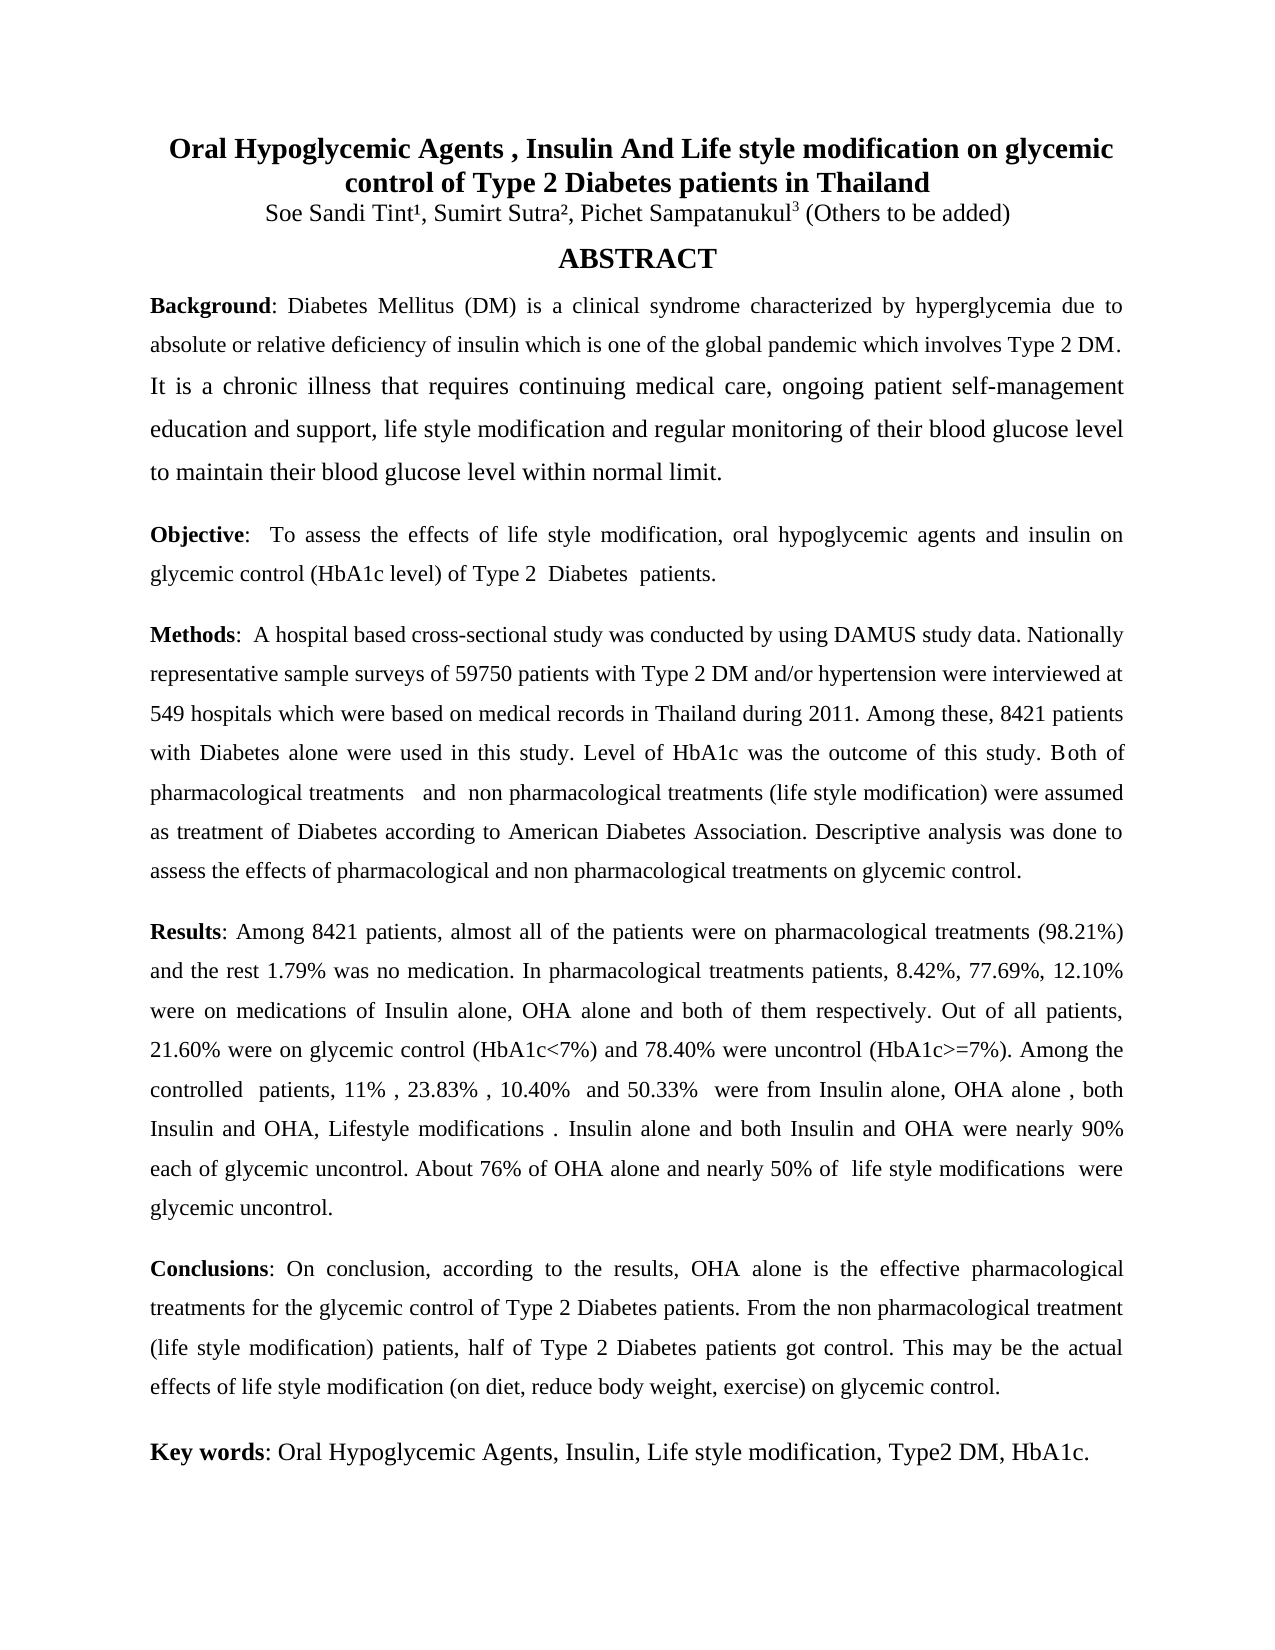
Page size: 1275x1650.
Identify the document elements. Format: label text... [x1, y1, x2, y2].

text Conclusions: On conclusion, according to the results, OHA alone is the effective pharmacological treatments for the glycemic control of Type 2 Diabetes patients. From the non pharmacological treatment (life style modification) patients, half of Type 2 Diabetes patients got control. This may be the actual effects of life style modification (on diet, reduce body weight, exercise) on glycemic control. [150, 1254, 1125, 1399]
text Oral Hypoglycemic Agents , Insulin And Life style modification on glycemic control of Type 2 Diabetes patients in Thailand [150, 131, 1125, 198]
text Objective: To assess the effects of life style modification, oral hypoglycemic agents and insulin on glycemic control (HbA1c level) of Type 2 Diabetes patients. [150, 521, 1125, 587]
text Soe Sandi Tint¹, Sumirt Sutra², Pichet Sampatanukul3 (Others to be added) [150, 198, 1125, 227]
text Results: Among 8421 patients, almost all of the patients were on pharmacological treatments (98.21%) and the rest 1.79% was no medication. In pharmacological treatments patients, 8.42%, 77.69%, 12.10% were on medications of Insulin alone, OHA alone and both of them respectively. Out of all patients, 21.60% were on glycemic control (HbA1c<7%) and 78.40% were uncontrol (HbA1c>=7%). Among the controlled patients, 11% , 23.83% , 10.40% and 50.33% were from Insulin alone, OHA alone , both Insulin and OHA, Lifestyle modifications . Insulin alone and both Insulin and OHA were nearly 90% each of glycemic uncontrol. About 76% of OHA alone and nearly 50% of life style modifications were glycemic uncontrol. [150, 918, 1125, 1221]
text Background: Diabetes Mellitus (DM) is a clinical syndrome characterized by hyperglycemia due to absolute or relative deficiency of insulin which is one of the global pandemic which involves Type 2 DM. [150, 292, 1125, 358]
text ABSTRACT [150, 241, 1125, 275]
text Methods: A hospital based cross-sectional study was conducted by using DAMUS study data. Nationally representative sample surveys of 59750 patients with Type 2 DM and/or hypertension were interviewed at 549 hospitals which were based on medical records in Thailand during 2011. Among these, 8421 patients with Diabetes alone were used in this study. Level of HbA1c was the outcome of this study. Both of pharmacological treatments and non pharmacological treatments (life style modification) were assumed as treatment of Diabetes according to American Diabetes Association. Descriptive analysis was done to assess the effects of pharmacological and non pharmacological treatments on glycemic control. [150, 621, 1125, 884]
text Key words: Oral Hypoglycemic Agents, Insulin, Life style modification, Type2 DM, HbA1c. [150, 1437, 1125, 1466]
text It is a chronic illness that requires continuing medical care, ongoing patient self-management education and support, life style modification and regular monitoring of their blood glucose level to maintain their blood glucose level within normal limit. [150, 371, 1125, 486]
